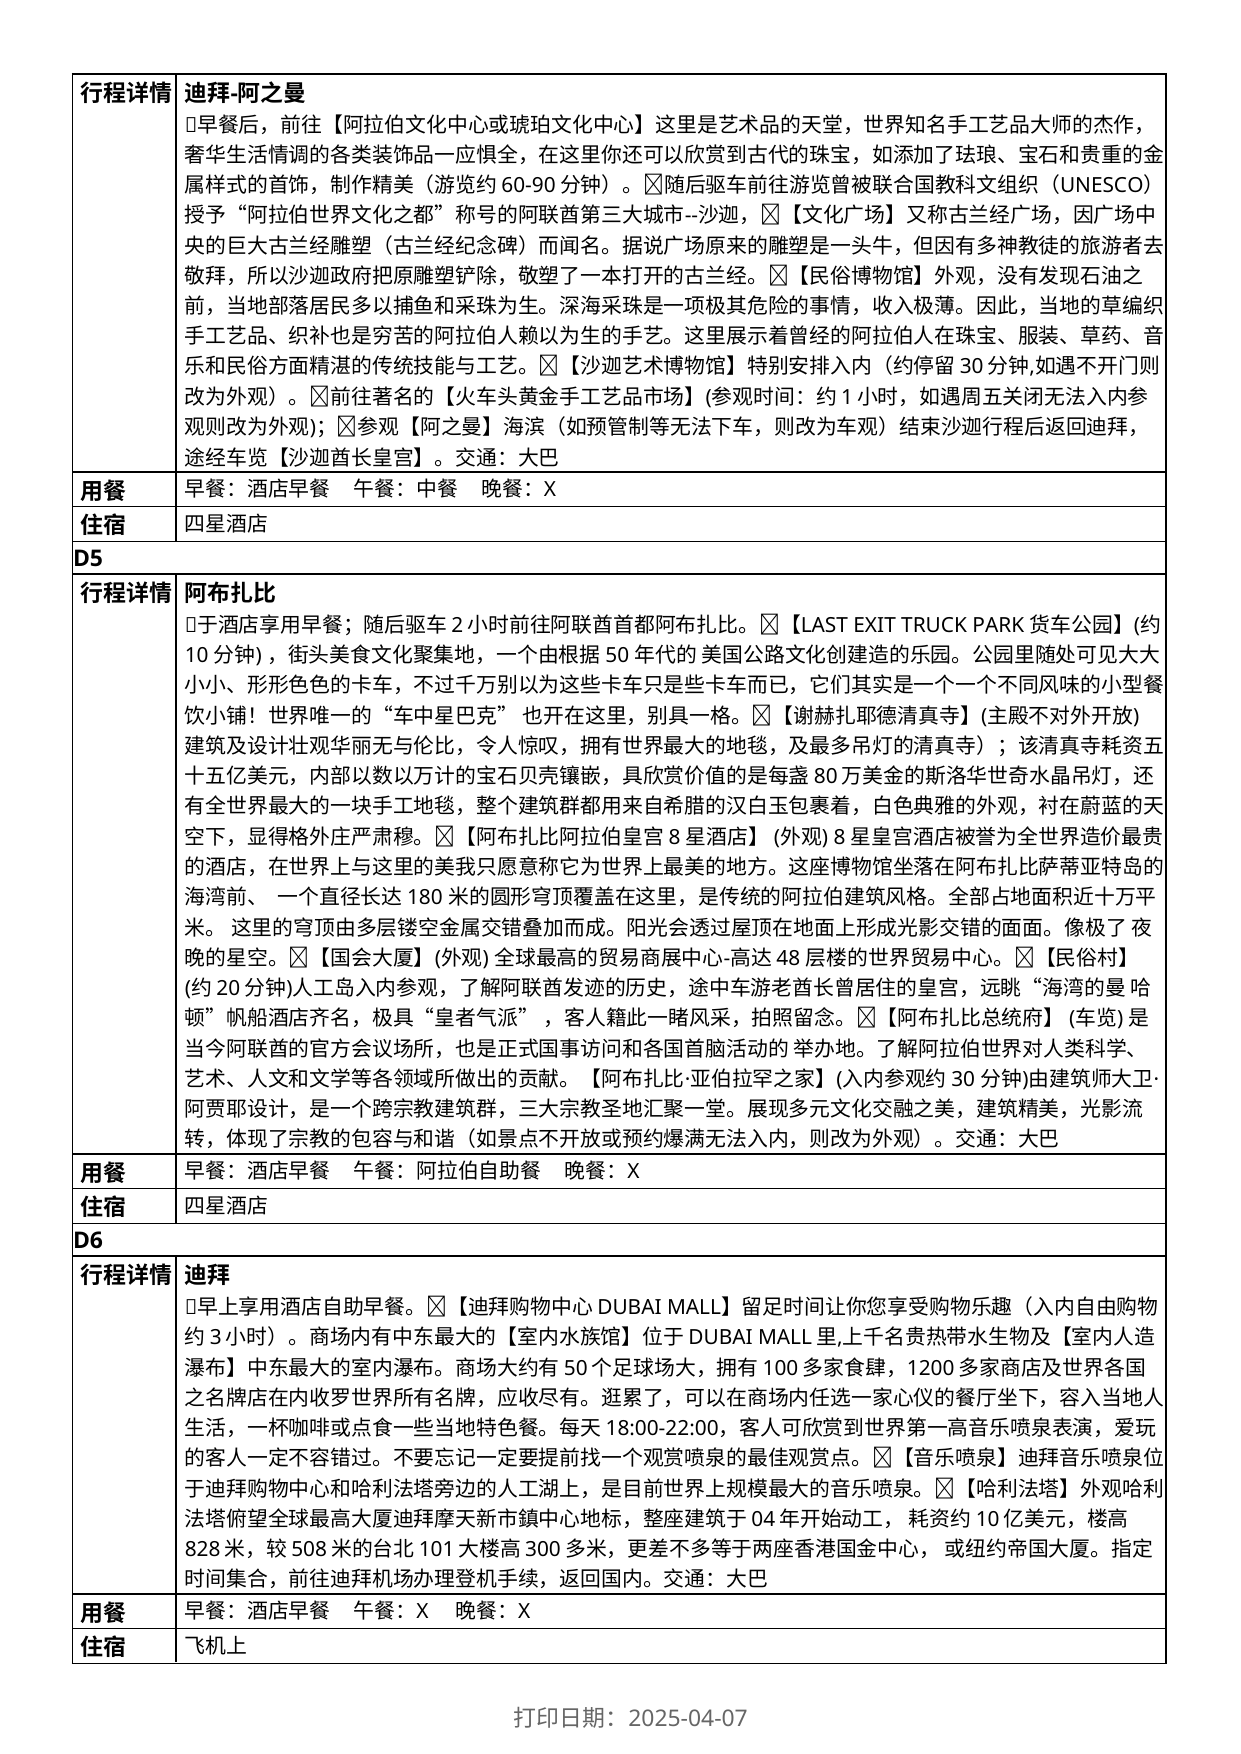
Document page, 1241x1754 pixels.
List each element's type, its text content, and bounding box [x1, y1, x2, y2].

table_cell 行程详情 [73, 575, 175, 1153]
table_cell 四星酒店 [177, 507, 1165, 541]
table_cell 阿布扎比 于酒店享用早餐；随后驱车2小时前往阿联酋首都阿布扎比。 [177, 575, 1165, 1153]
table_cell 住宿 [73, 507, 175, 541]
table_cell 行程详情 [73, 1257, 175, 1593]
table_cell 用餐 [73, 1595, 175, 1628]
table_cell 飞机上 [177, 1629, 1165, 1662]
table_cell 住宿 [73, 1189, 175, 1222]
table_cell 用餐 [73, 473, 175, 506]
table_cell 四星酒店 [177, 1189, 1165, 1222]
table_cell 早餐：酒店早餐 午餐：X 晚餐：X [177, 1595, 1165, 1628]
table_cell 住宿 [73, 1629, 175, 1662]
table_cell 用餐 [73, 1155, 175, 1188]
table_cell D5 [73, 542, 1165, 573]
table_cell 行程详情 [73, 75, 175, 471]
table_cell 早餐：酒店早餐 午餐：阿拉伯自助餐 晚餐：X [177, 1155, 1165, 1188]
table_cell 迪拜-阿之曼 早餐后，前往【阿拉伯文化中心或琥珀文化中心】这里是艺术品的天堂，世界知名手工艺品大师的杰作，奢华生活情调的各类装饰品一应惧全，在这里你还可以欣赏到古代的珠宝，如添加了珐琅、宝石和贵重的金属样式的首饰，制作精美（游览约60-90分钟）。 [177, 75, 1165, 471]
table_cell 早餐：酒店早餐 午餐：中餐 晚餐：X [177, 473, 1165, 506]
table_cell D6 [73, 1224, 1165, 1255]
table_cell 迪拜 早上享用酒店自助早餐。 [177, 1257, 1165, 1593]
